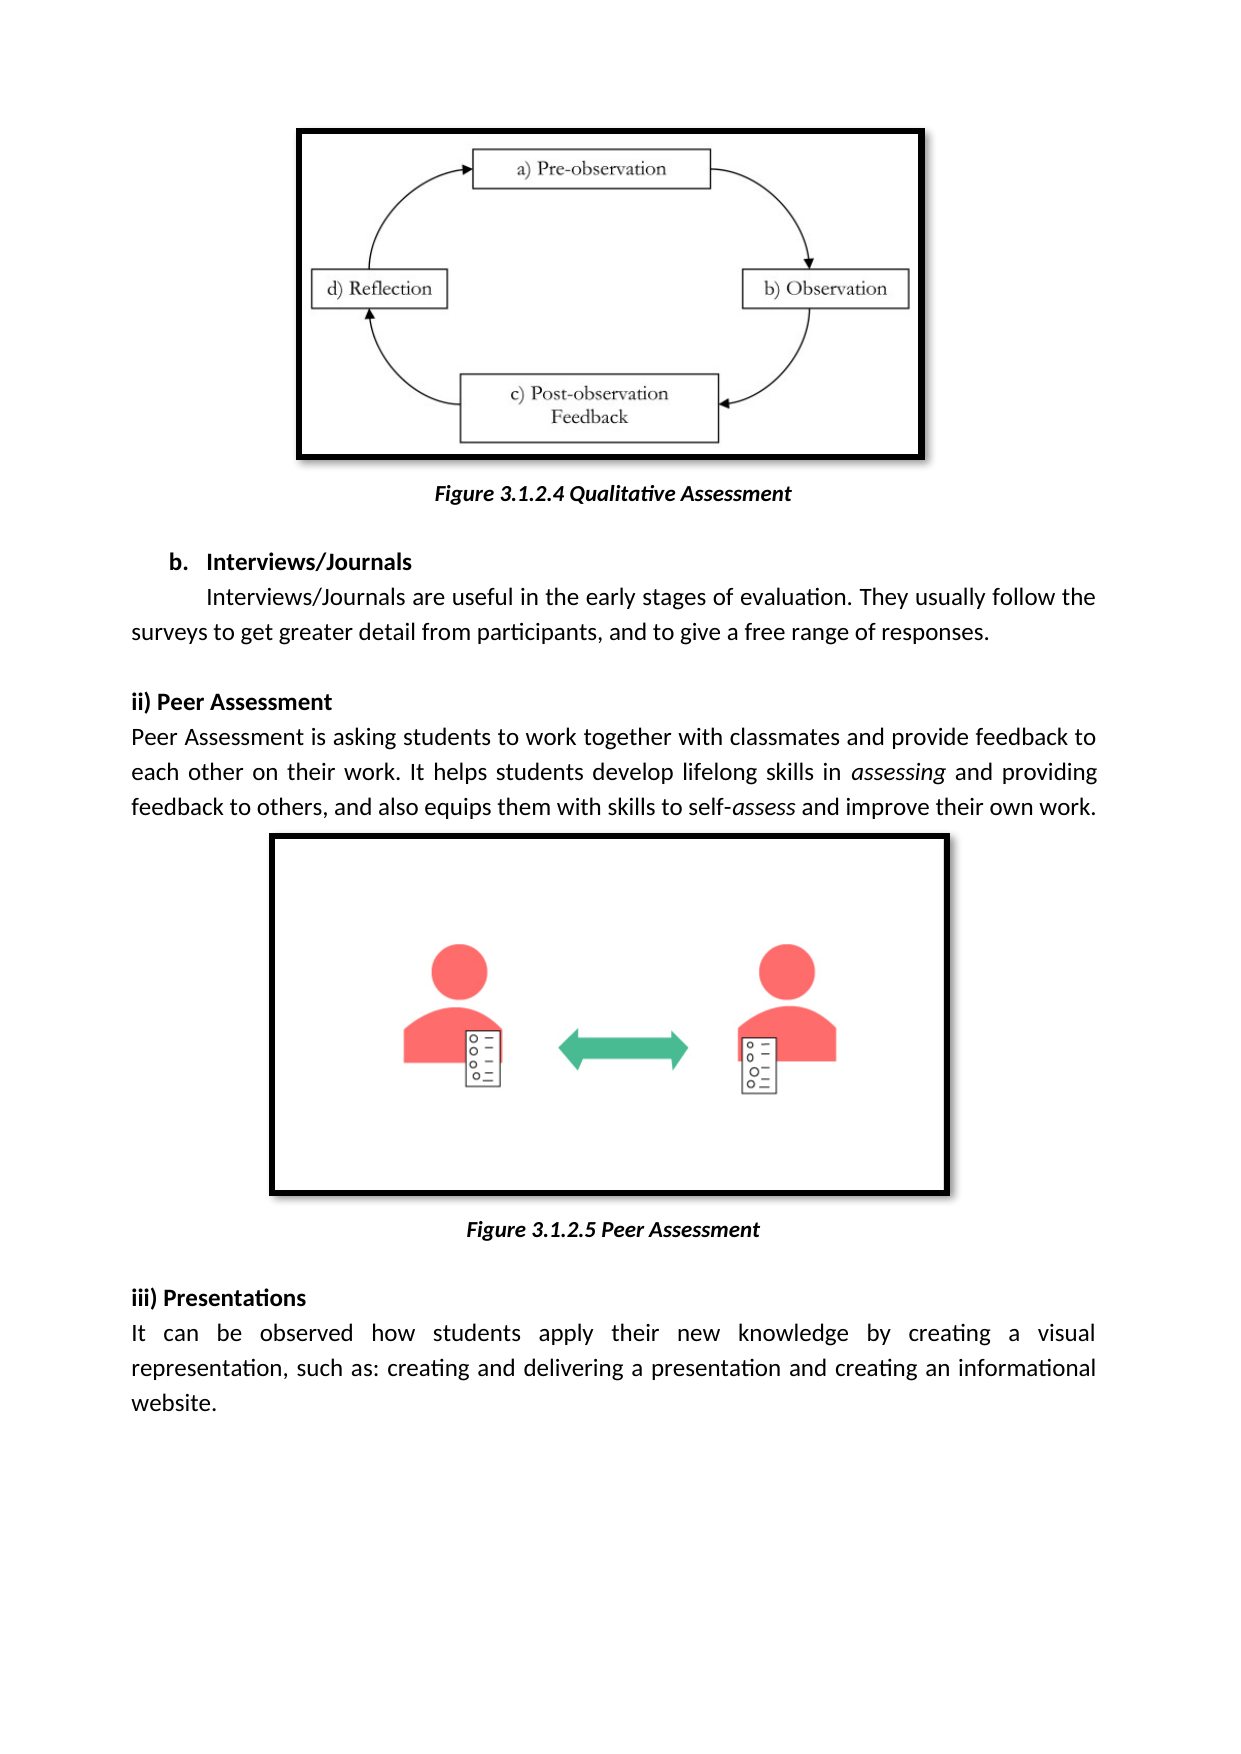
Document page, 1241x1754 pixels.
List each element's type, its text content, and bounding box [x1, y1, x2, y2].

list Interviews/Journals [169, 546, 1097, 577]
text It can be observed how students apply their new knowledge by creating a visual representation, such as: creating and delivering a presentation and creating an informational website. [131, 1317, 1097, 1418]
text ii) Peer Assessment [131, 686, 1097, 717]
text Figure 3.1.2.4 Qualitative Assessment [131, 479, 1097, 507]
picture [275, 839, 944, 1190]
picture [302, 134, 918, 454]
text Interviews/Journals are useful in the early stages of evaluation. They usually follow the surveys to get greater detail from participants, and to give a free range of responses. [131, 581, 1097, 647]
text Figure 3.1.2.5 Peer Assessment [131, 1215, 1097, 1243]
text iii) Presentations [131, 1282, 1097, 1313]
text Peer Assessment is asking students to work together with classmates and provide feedback to each other on their work. It helps students develop lifelong skills in assessing and providing feedback to others, and also equips them with skills to self-assess and improve their own work. [131, 721, 1097, 822]
